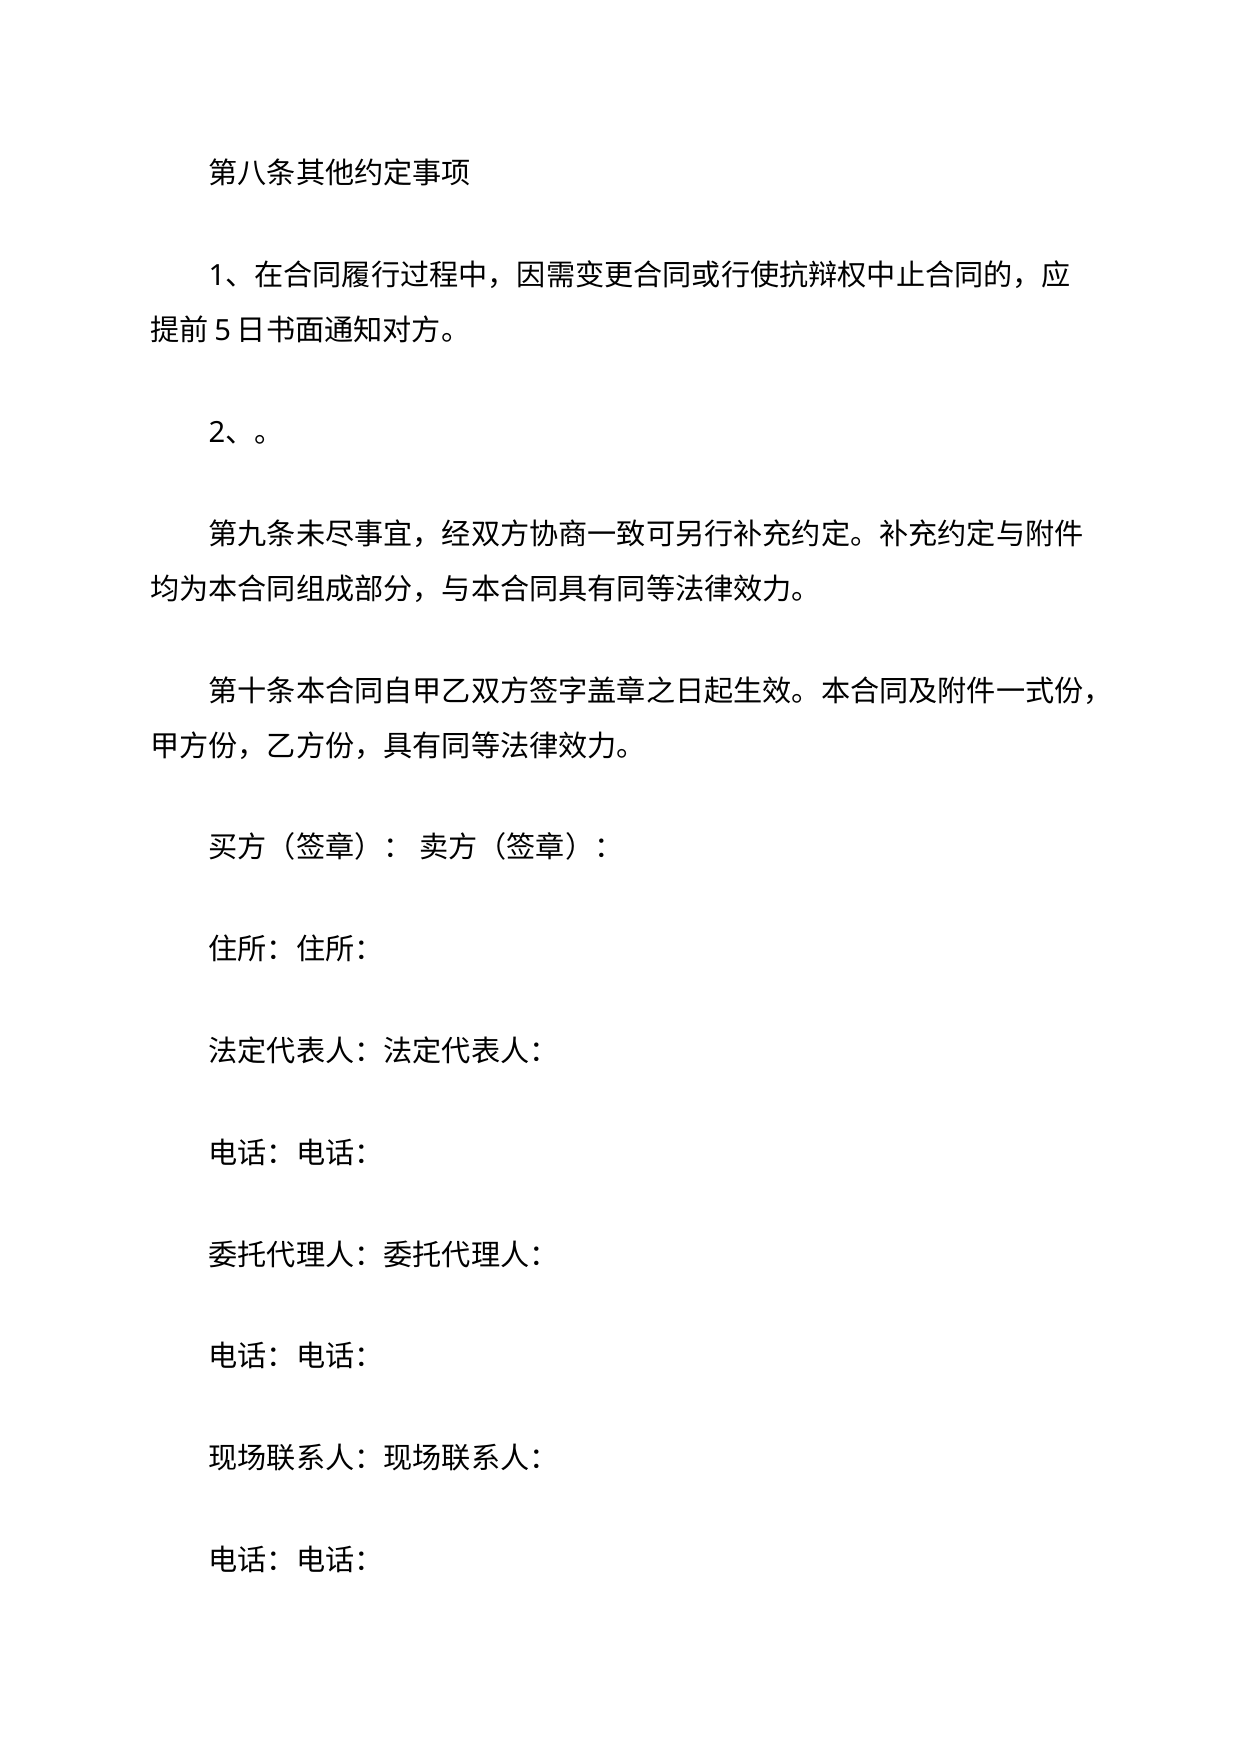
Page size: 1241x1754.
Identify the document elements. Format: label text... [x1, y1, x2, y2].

text 2、。 [150, 409, 1090, 451]
text 委托代理人：委托代理人： [150, 1231, 1090, 1273]
text 第八条其他约定事项 [150, 150, 1090, 192]
text 住所：住所： [150, 926, 1090, 968]
text 电话：电话： [150, 1536, 1090, 1579]
text 1、在合同履行过程中，因需变更合同或行使抗辩权中止合同的，应提前5日书面通知对方。 [150, 252, 1090, 349]
text 买方（签章）： 卖方（签章）： [150, 824, 1090, 866]
text 第十条本合同自甲乙双方签字盖章之日起生效。本合同及附件一式份，甲方份，乙方份，具有同等法律效力。 [150, 667, 1090, 764]
text 第九条未尽事宜，经双方协商一致可另行补充约定。补充约定与附件均为本合同组成部分，与本合同具有同等法律效力。 [150, 511, 1090, 608]
text 法定代表人：法定代表人： [150, 1028, 1090, 1070]
text 现场联系人：现场联系人： [150, 1435, 1090, 1477]
text 电话：电话： [150, 1129, 1090, 1172]
text 电话：电话： [150, 1333, 1090, 1375]
